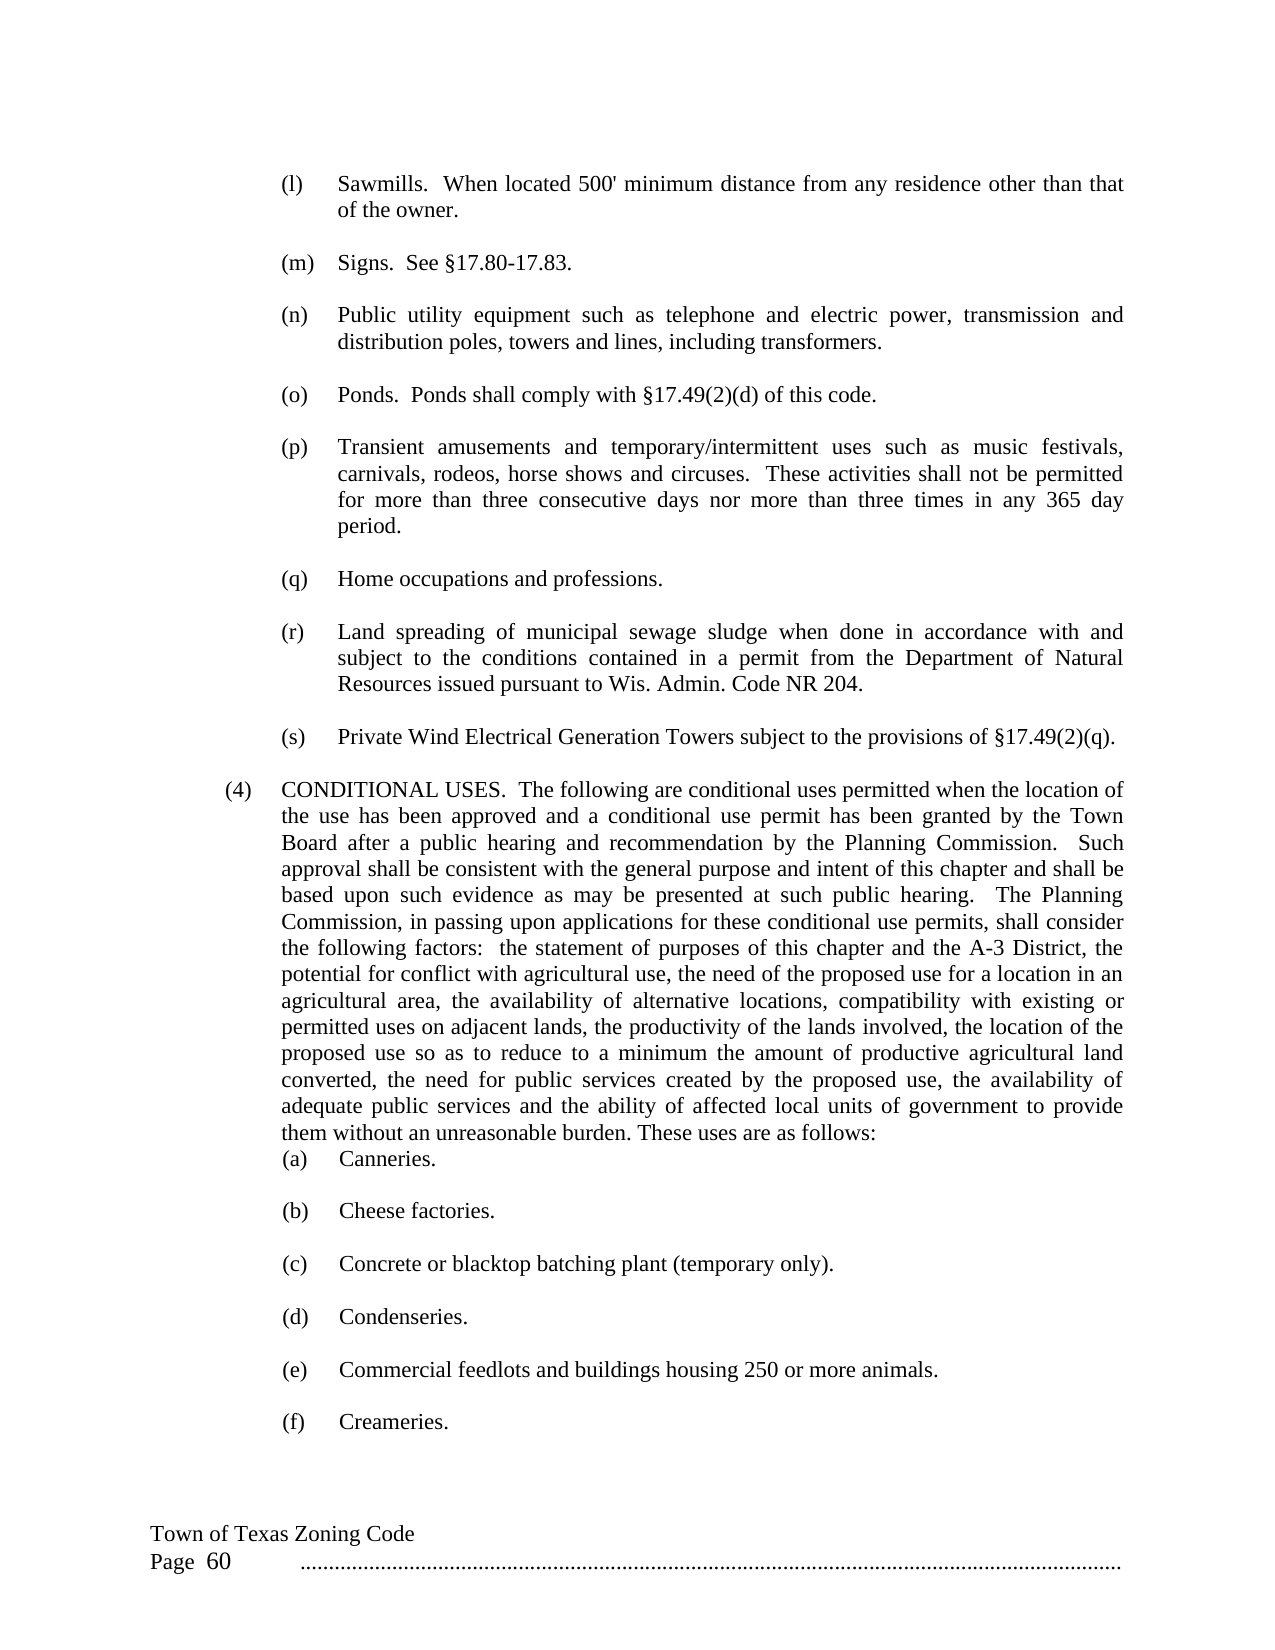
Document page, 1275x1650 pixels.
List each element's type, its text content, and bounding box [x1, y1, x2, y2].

text (4) CONDITIONAL USES. The following are conditional uses permitted when the location of the use has been approved and a conditional use permit has been granted by the Town Board after a public hearing and recommendation by the Planning Commission. Such approval shall be consistent with the general purpose and intent of this chapter and shall be based upon such evidence as may be presented at such public hearing. The Planning Commission, in passing upon applications for these conditional use permits, shall consider the following factors: the statement of purposes of this chapter and the A-3 District, the potential for conflict with agricultural use, the need of the proposed use for a location in an agricultural area, the availability of alternative locations, compatibility with existing or permitted uses on adjacent lands, the productivity of the lands involved, the location of the proposed use so as to reduce to a minimum the amount of productive agricultural land converted, the need for public services created by the proposed use, the availability of adequate public services and the ability of affected local units of government to provide them without an unreasonable burden. These uses are as follows: [225, 776, 1125, 1145]
text (q) Home occupations and professions. [281, 565, 1125, 591]
text (p) Transient amusements and temporary/intermittent uses such as music festivals, carnivals, rodeos, horse shows and circuses. These activities shall not be permitted for more than three consecutive days nor more than three times in any 365 day period. [281, 433, 1125, 539]
text (l) Sawmills. When located 500' minimum distance from any residence other than that of the owner. [281, 170, 1125, 222]
text (d) Condenseries. [282, 1303, 1125, 1329]
text (c) Concrete or blacktop batching plant (temporary only). [282, 1250, 1125, 1277]
text (s) Private Wind Electrical Generation Towers subject to the provisions of §17.49(2)(q). [281, 723, 1125, 749]
text (f) Creameries. [282, 1408, 1125, 1435]
text (e) Commercial feedlots and buildings housing 250 or more animals. [282, 1356, 1125, 1382]
text (a) Canneries. [282, 1145, 1125, 1171]
text (r) Land spreading of municipal sewage sludge when done in accordance with and subject to the conditions contained in a permit from the Department of Natural Resources issued pursuant to Wis. Admin. Code NR 204. [281, 618, 1125, 697]
text (o) Ponds. Ponds shall comply with §17.49(2)(d) of this code. [281, 381, 1125, 407]
text (m) Signs. See §17.80-17.83. [281, 249, 1125, 275]
text (b) Cheese factories. [282, 1198, 1125, 1224]
text (n) Public utility equipment such as telephone and electric power, transmission and distribution poles, towers and lines, including transformers. [281, 302, 1125, 354]
